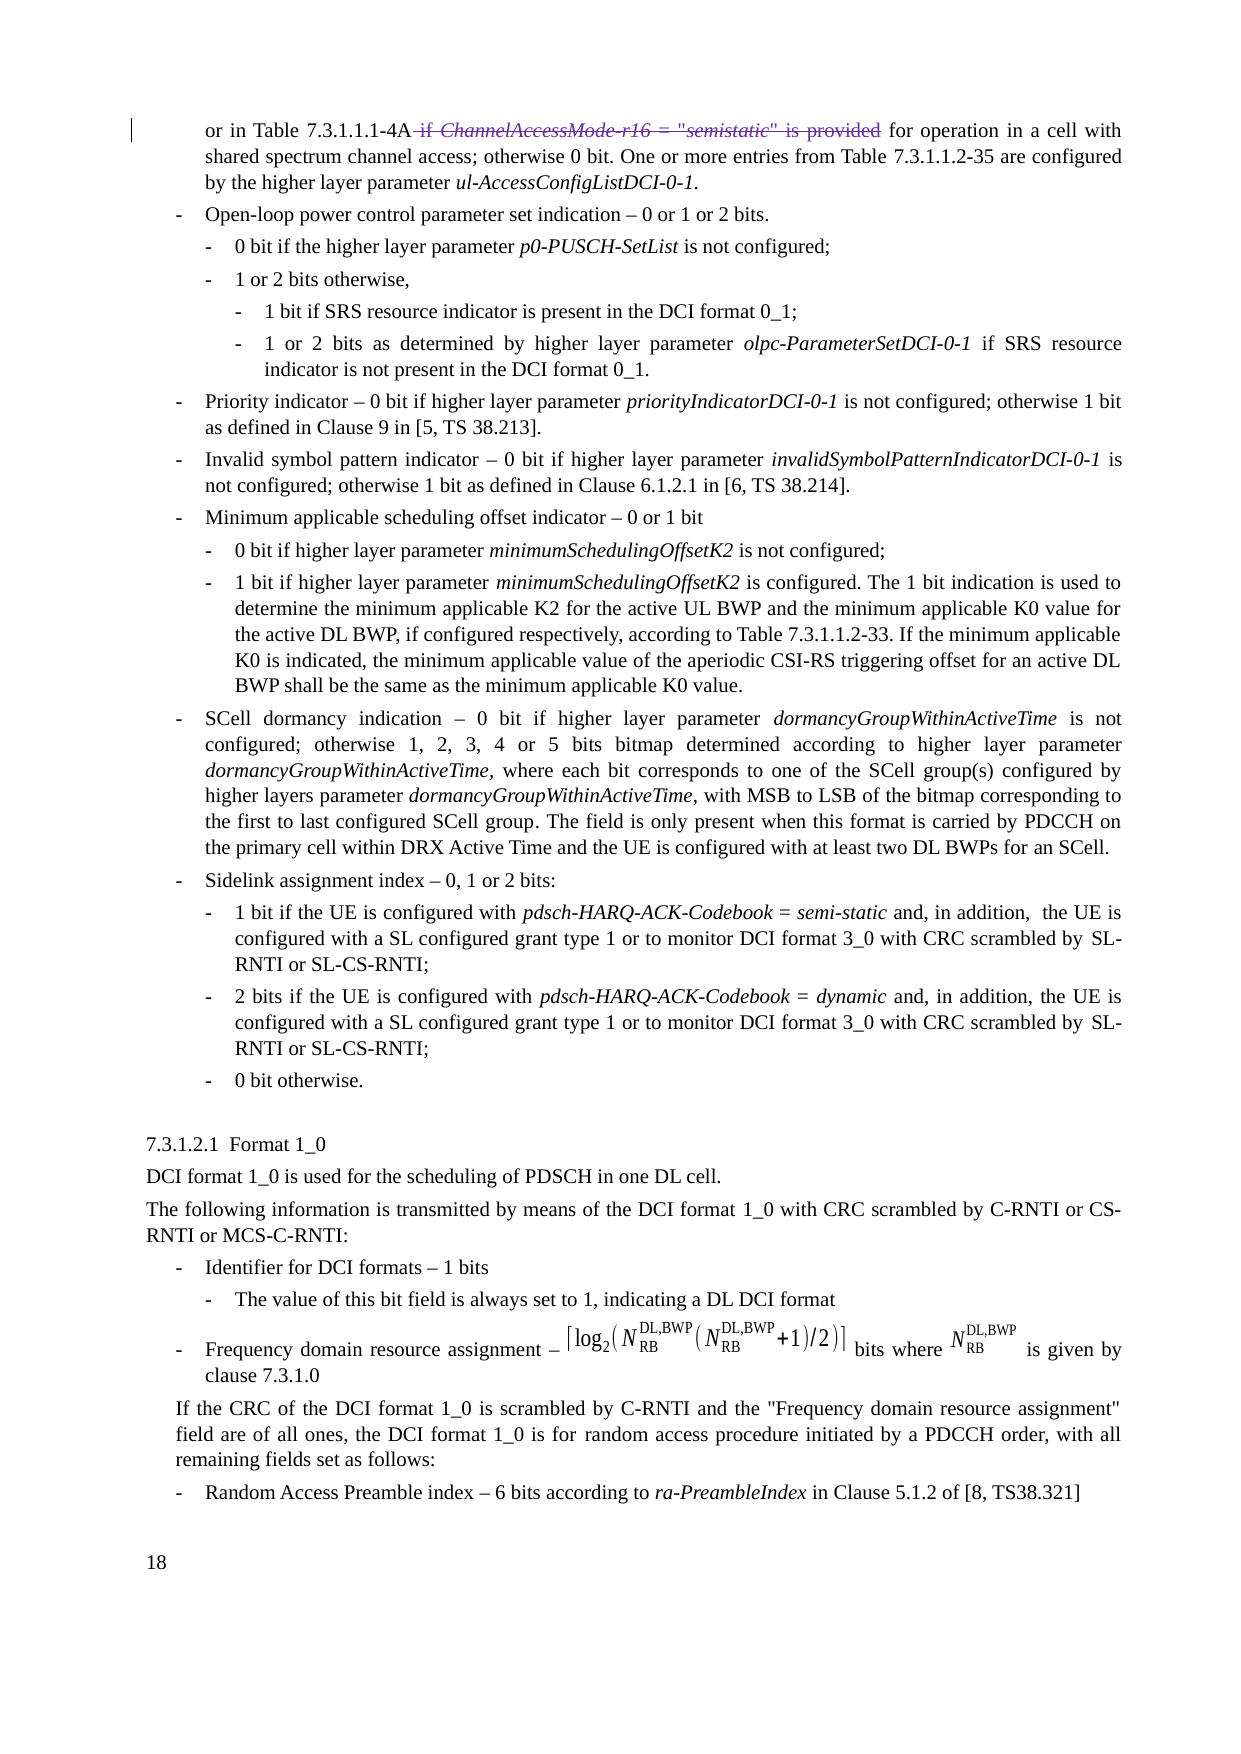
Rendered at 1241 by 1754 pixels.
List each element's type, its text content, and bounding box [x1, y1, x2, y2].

text - Minimum applicable scheduling offset indicator – 0 or 1 bit [175, 505, 1122, 529]
text - 1 bit if SRS resource indicator is present in the DCI format 0_1; [234, 299, 1122, 323]
text The following information is transmitted by means of the DCI format 1_0 with CRC scrambled by C-RNTI or CS-RNTI or MCS-C-RNTI: [146, 1197, 1122, 1247]
text DCI format 1_0 is used for the scheduling of PDSCH in one DL cell. [146, 1164, 1122, 1188]
text - Random Access Preamble index – 6 bits according to ra-PreambleIndex in Clause 5.1.2 of [8, TS38.321] [175, 1479, 1122, 1504]
text - SCell dormancy indication – 0 bit if higher layer parameter dormancyGroupWithinActiveTime is not configured; otherwise 1, 2, 3, 4 or 5 bits bitmap determined according to higher layer parameter dormancyGroupWithinActiveTime, where each bit corresponds to one of the SCell group(s) configured by higher layers parameter dormancyGroupWithinActiveTime, with MSB to LSB of the bitmap corresponding to the first to last configured SCell group. The field is only present when this format is carried by PDCCH on the primary cell within DRX Active Time and the UE is configured with at least two DL BWPs for an SCell. [175, 706, 1122, 859]
text - Open-loop power control parameter set indication – 0 or 1 or 2 bits. [175, 202, 1122, 226]
text - Sidelink assignment index – 0, 1 or 2 bits: [175, 867, 1122, 892]
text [175, 118, 1122, 194]
text - 1 bit if the UE is configured with pdsch-HARQ-ACK-Codebook = semi-static and, in addition, the UE is configured with a SL configured grant type 1 or to monitor DCI format 3_0 with CRC scrambled by SL-RNTI or SL-CS-RNTI; [205, 900, 1122, 976]
text - Priority indicator – 0 bit if higher layer parameter priorityIndicatorDCI-0-1 is not configured; otherwise 1 bit as defined in Clause 9 in [5, TS 38.213]. [175, 389, 1122, 439]
text - 0 bit if the higher layer parameter p0-PUSCH-SetList is not configured; [205, 234, 1122, 258]
text If the CRC of the DCI format 1_0 is scrambled by C-RNTI and the "Frequency domain resource assignment" field are of all ones, the DCI format 1_0 is for random access procedure initiated by a PDCCH order, with all remaining fields set as follows: [175, 1396, 1122, 1471]
text - Invalid symbol pattern indicator – 0 bit if higher layer parameter invalidSymbolPatternIndicatorDCI-0-1 is not configured; otherwise 1 bit as defined in Clause 6.1.2.1 in [6, TS 38.214]. [175, 447, 1122, 497]
text - Frequency domain resource assignment – bits where is given by clause 7.3.1.0 [175, 1319, 1122, 1387]
text 7.3.1.2.1 Format 1_0 [146, 1132, 1122, 1156]
text - 2 bits if the UE is configured with pdsch-HARQ-ACK-Codebook = dynamic and, in addition, the UE is configured with a SL configured grant type 1 or to monitor DCI format 3_0 with CRC scrambled by SL-RNTI or SL-CS-RNTI; [205, 984, 1122, 1060]
text - 0 bit if higher layer parameter minimumSchedulingOffsetK2 is not configured; [205, 537, 1122, 562]
text - 1 or 2 bits as determined by higher layer parameter olpc-ParameterSetDCI-0-1 if SRS resource indicator is not present in the DCI format 0_1. [234, 331, 1122, 381]
text - The value of this bit field is always set to 1, indicating a DL DCI format [205, 1287, 1122, 1311]
text - 1 bit if higher layer parameter minimumSchedulingOffsetK2 is configured. The 1 bit indication is used to determine the minimum applicable K2 for the active UL BWP and the minimum applicable K0 value for the active DL BWP, if configured respectively, according to Table 7.3.1.1.2-33. If the minimum applicable K0 is indicated, the minimum applicable value of the aperiodic CSI-RS triggering offset for an active DL BWP shall be the same as the minimum applicable K0 value. [205, 570, 1122, 697]
text - Identifier for DCI formats – 1 bits [175, 1255, 1122, 1279]
text - 1 or 2 bits otherwise, [205, 267, 1122, 291]
text - 0 bit otherwise. [205, 1068, 1122, 1092]
